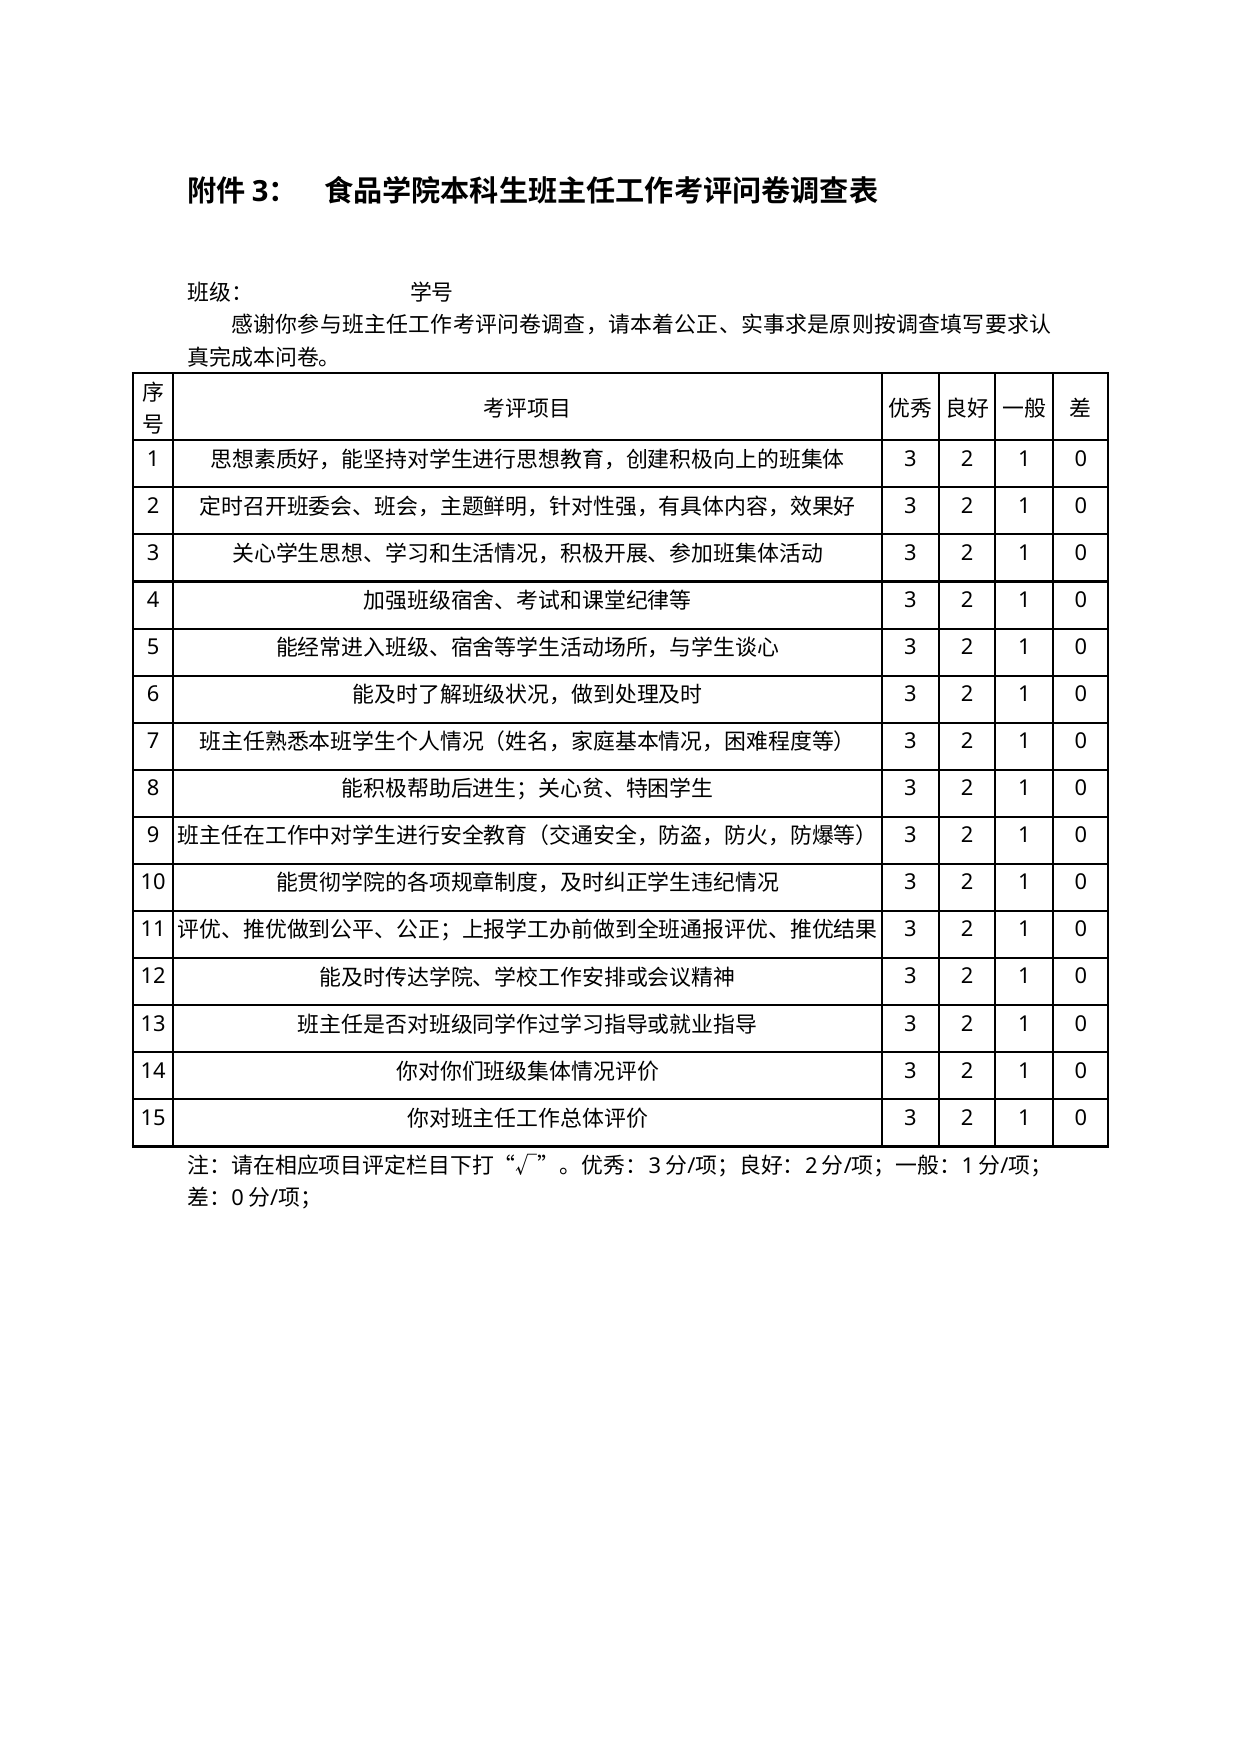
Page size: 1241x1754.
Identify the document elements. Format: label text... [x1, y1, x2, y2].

table_cell 2 [134, 488, 172, 533]
table_cell 0 [1054, 865, 1107, 910]
table_cell 2 [940, 912, 994, 957]
table_cell 3 [883, 959, 938, 1004]
table_cell 2 [940, 1100, 994, 1145]
table_cell 1 [996, 865, 1052, 910]
table_cell 0 [1054, 1100, 1107, 1145]
table_cell 1 [996, 630, 1052, 674]
table_cell 9 [134, 818, 172, 863]
table_cell 5 [134, 630, 172, 674]
table_cell 2 [940, 488, 994, 533]
table_cell 1 [996, 441, 1052, 486]
table_cell 定时召开班委会、班会，主题鲜明，针对性强，有具体内容，效果好 [174, 488, 881, 533]
table_cell 3 [883, 912, 938, 957]
table_cell 0 [1054, 488, 1107, 533]
table_header 良好 [940, 374, 994, 439]
text 感谢你参与班主任工作考评问卷调查，请本着公正、实事求是原则按调查填写要求认真完成本问卷。 [187, 307, 1053, 372]
table_cell 1 [134, 441, 172, 486]
table_cell 2 [940, 724, 994, 769]
table_cell 7 [134, 724, 172, 769]
table_header 一般 [996, 374, 1052, 439]
table_cell 1 [996, 771, 1052, 816]
table_cell 能及时传达学院、学校工作安排或会议精神 [174, 959, 881, 1004]
table_cell 0 [1054, 630, 1107, 674]
table_cell 2 [940, 535, 994, 580]
table_header 考评项目 [174, 374, 881, 439]
text 班级： 学号 [187, 274, 1053, 307]
table_cell 0 [1054, 677, 1107, 722]
table_cell 8 [134, 771, 172, 816]
table_header 序号 [134, 374, 172, 439]
text 附件3： 食品学院本科生班主任工作考评问卷调查表 [187, 156, 1053, 221]
table_cell 6 [134, 677, 172, 722]
table_cell 3 [883, 724, 938, 769]
table_cell 1 [996, 1006, 1052, 1051]
table_cell 4 [134, 583, 172, 627]
table_cell 1 [996, 912, 1052, 957]
table_cell 3 [883, 441, 938, 486]
table_cell 1 [996, 724, 1052, 769]
table_cell 14 [134, 1053, 172, 1098]
table_cell 2 [940, 771, 994, 816]
table_cell 3 [134, 535, 172, 580]
table_cell 2 [940, 818, 994, 863]
table_cell 12 [134, 959, 172, 1004]
table_cell 1 [996, 583, 1052, 627]
table_cell 2 [940, 959, 994, 1004]
table_header 差 [1054, 374, 1107, 439]
table_cell 13 [134, 1006, 172, 1051]
table_cell 能贯彻学院的各项规章制度，及时纠正学生违纪情况 [174, 865, 881, 910]
table_cell 1 [996, 535, 1052, 580]
table_header 优秀 [883, 374, 938, 439]
table_cell 0 [1054, 441, 1107, 486]
table_cell 你对班主任工作总体评价 [174, 1100, 881, 1145]
table_cell 1 [996, 488, 1052, 533]
table_cell 班主任在工作中对学生进行安全教育（交通安全，防盗，防火，防爆等） [174, 818, 881, 863]
table_cell 3 [883, 1053, 938, 1098]
table_cell 3 [883, 865, 938, 910]
table_cell 1 [996, 1053, 1052, 1098]
table_cell 3 [883, 677, 938, 722]
table_cell 2 [940, 865, 994, 910]
table_cell 3 [883, 771, 938, 816]
table_cell 2 [940, 677, 994, 722]
table_cell 0 [1054, 959, 1107, 1004]
table_cell 3 [883, 488, 938, 533]
table_cell 思想素质好，能坚持对学生进行思想教育，创建积极向上的班集体 [174, 441, 881, 486]
table_cell 0 [1054, 771, 1107, 816]
table_cell 3 [883, 583, 938, 627]
table_cell 2 [940, 1006, 994, 1051]
table_cell 1 [996, 1100, 1052, 1145]
table_cell 3 [883, 818, 938, 863]
table_cell 0 [1054, 1006, 1107, 1051]
table_cell 能经常进入班级、宿舍等学生活动场所，与学生谈心 [174, 630, 881, 674]
table_cell 你对你们班级集体情况评价 [174, 1053, 881, 1098]
table_cell 能积极帮助后进生；关心贫、特困学生 [174, 771, 881, 816]
table_cell 关心学生思想、学习和生活情况，积极开展、参加班集体活动 [174, 535, 881, 580]
table_cell 班主任是否对班级同学作过学习指导或就业指导 [174, 1006, 881, 1051]
table_cell 3 [883, 1006, 938, 1051]
table_cell 0 [1054, 535, 1107, 580]
table_cell 能及时了解班级状况，做到处理及时 [174, 677, 881, 722]
table_cell 1 [996, 677, 1052, 722]
table_cell 1 [996, 959, 1052, 1004]
table_cell 0 [1054, 724, 1107, 769]
table_cell 加强班级宿舍、考试和课堂纪律等 [174, 583, 881, 627]
table_cell 3 [883, 630, 938, 674]
table_cell 3 [883, 1100, 938, 1145]
table_cell 2 [940, 441, 994, 486]
table_cell 2 [940, 1053, 994, 1098]
table_cell 11 [134, 912, 172, 957]
table_cell 0 [1054, 1053, 1107, 1098]
table_cell 0 [1054, 912, 1107, 957]
table_cell 2 [940, 630, 994, 674]
table_cell 班主任熟悉本班学生个人情况（姓名，家庭基本情况，困难程度等） [174, 724, 881, 769]
table_cell 3 [883, 535, 938, 580]
table_cell 0 [1054, 818, 1107, 863]
table_cell 15 [134, 1100, 172, 1145]
table_cell 0 [1054, 583, 1107, 627]
table_cell 2 [940, 583, 994, 627]
table_cell 评优、推优做到公平、公正；上报学工办前做到全班通报评优、推优结果 [174, 912, 881, 957]
text 注：请在相应项目评定栏目下打“√”。优秀：3分/项；良好：2分/项；一般：1分/项；差：0分/项； [187, 1148, 1053, 1212]
table_cell 10 [134, 865, 172, 910]
table_cell 1 [996, 818, 1052, 863]
